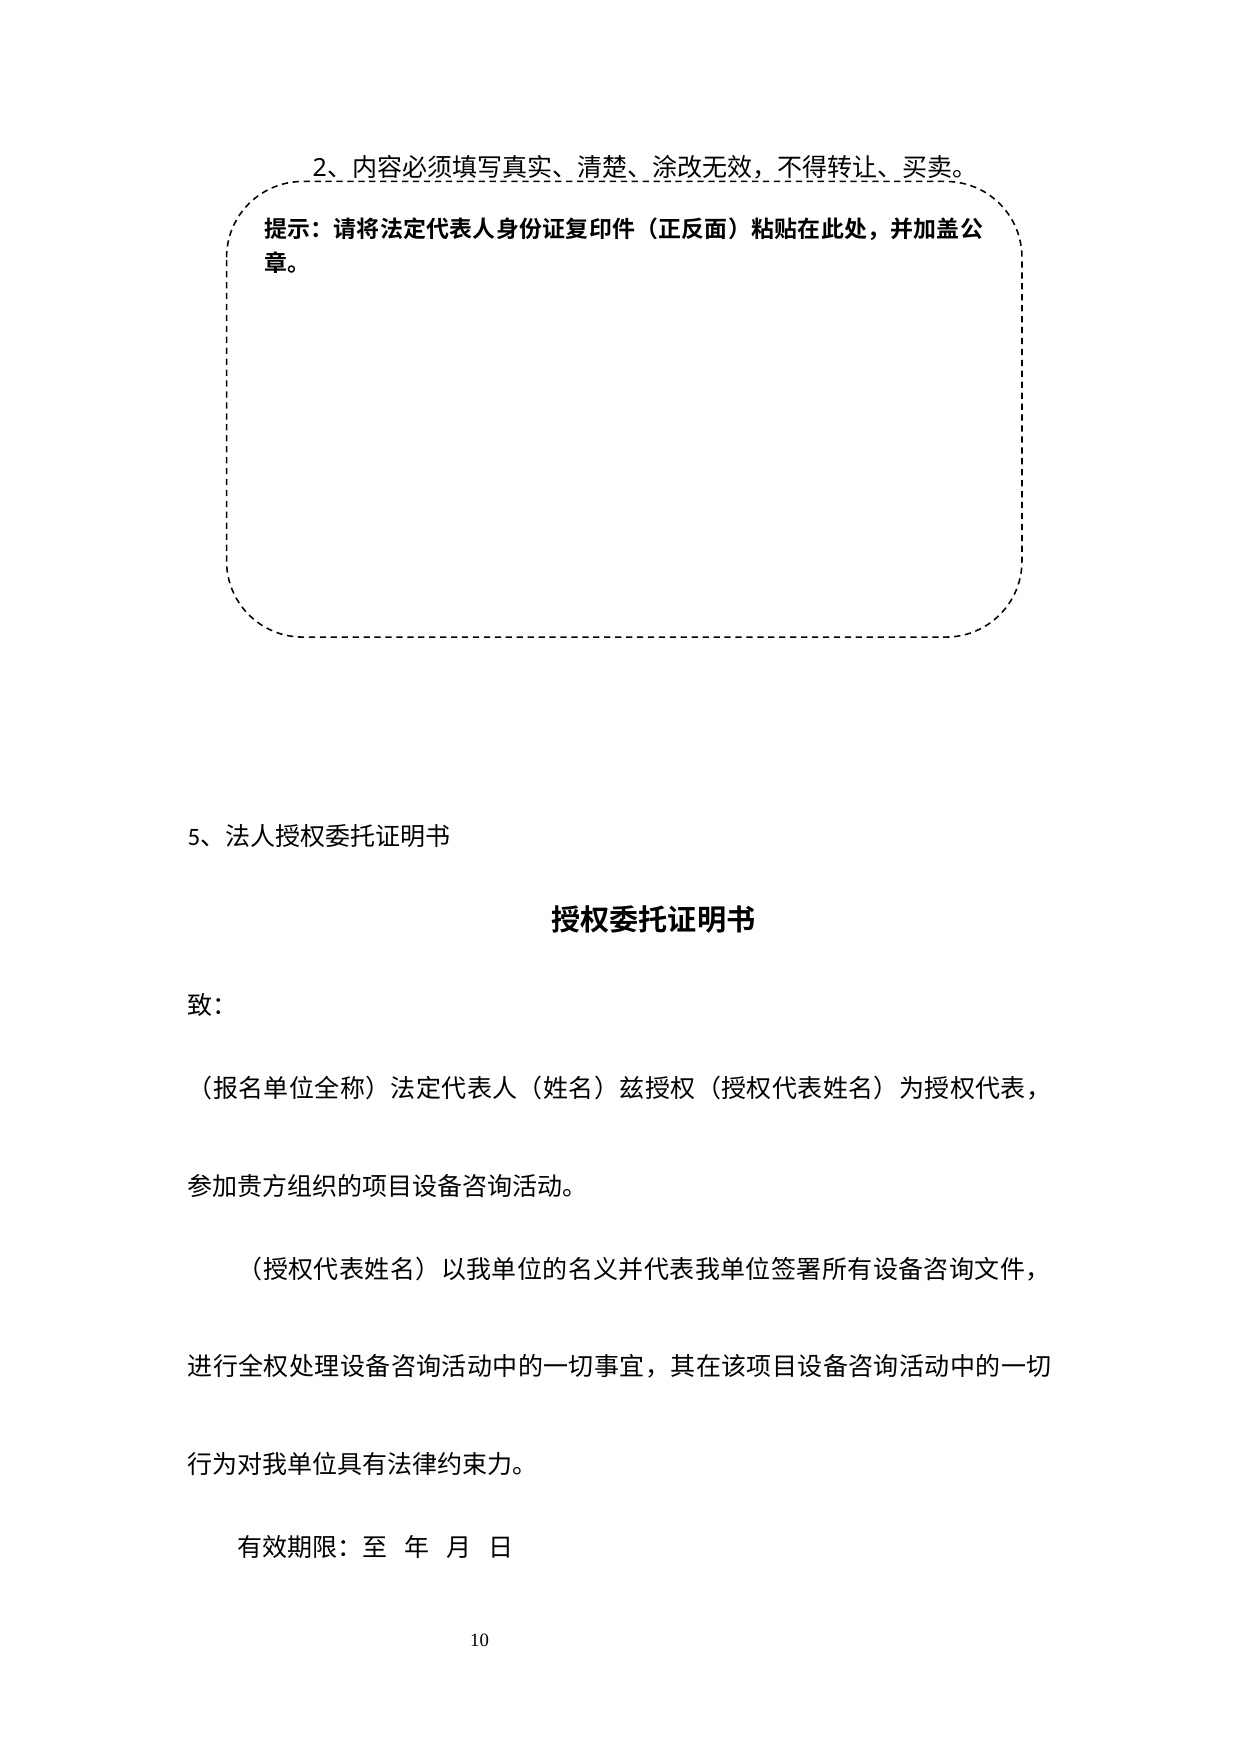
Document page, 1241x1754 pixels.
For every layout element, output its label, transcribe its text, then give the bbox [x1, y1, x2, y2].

text 2、内容必须填写真实、清楚、涂改无效，不得转让、买卖。 [187, 133, 1053, 198]
text 授权委托证明书 [187, 885, 1053, 950]
text （报名单位全称）法定代表人（姓名）兹授权（授权代表姓名）为授权代表，参加贵方组织的项目设备咨询活动。 [187, 1054, 1053, 1217]
text 5、法人授权委托证明书 [187, 802, 1053, 867]
text 有效期限：至 年 月 日 [187, 1513, 1053, 1578]
text 致： [187, 971, 1053, 1036]
text （授权代表姓名）以我单位的名义并代表我单位签署所有设备咨询文件，进行全权处理设备咨询活动中的一切事宜，其在该项目设备咨询活动中的一切行为对我单位具有法律约束力。 [187, 1235, 1053, 1495]
